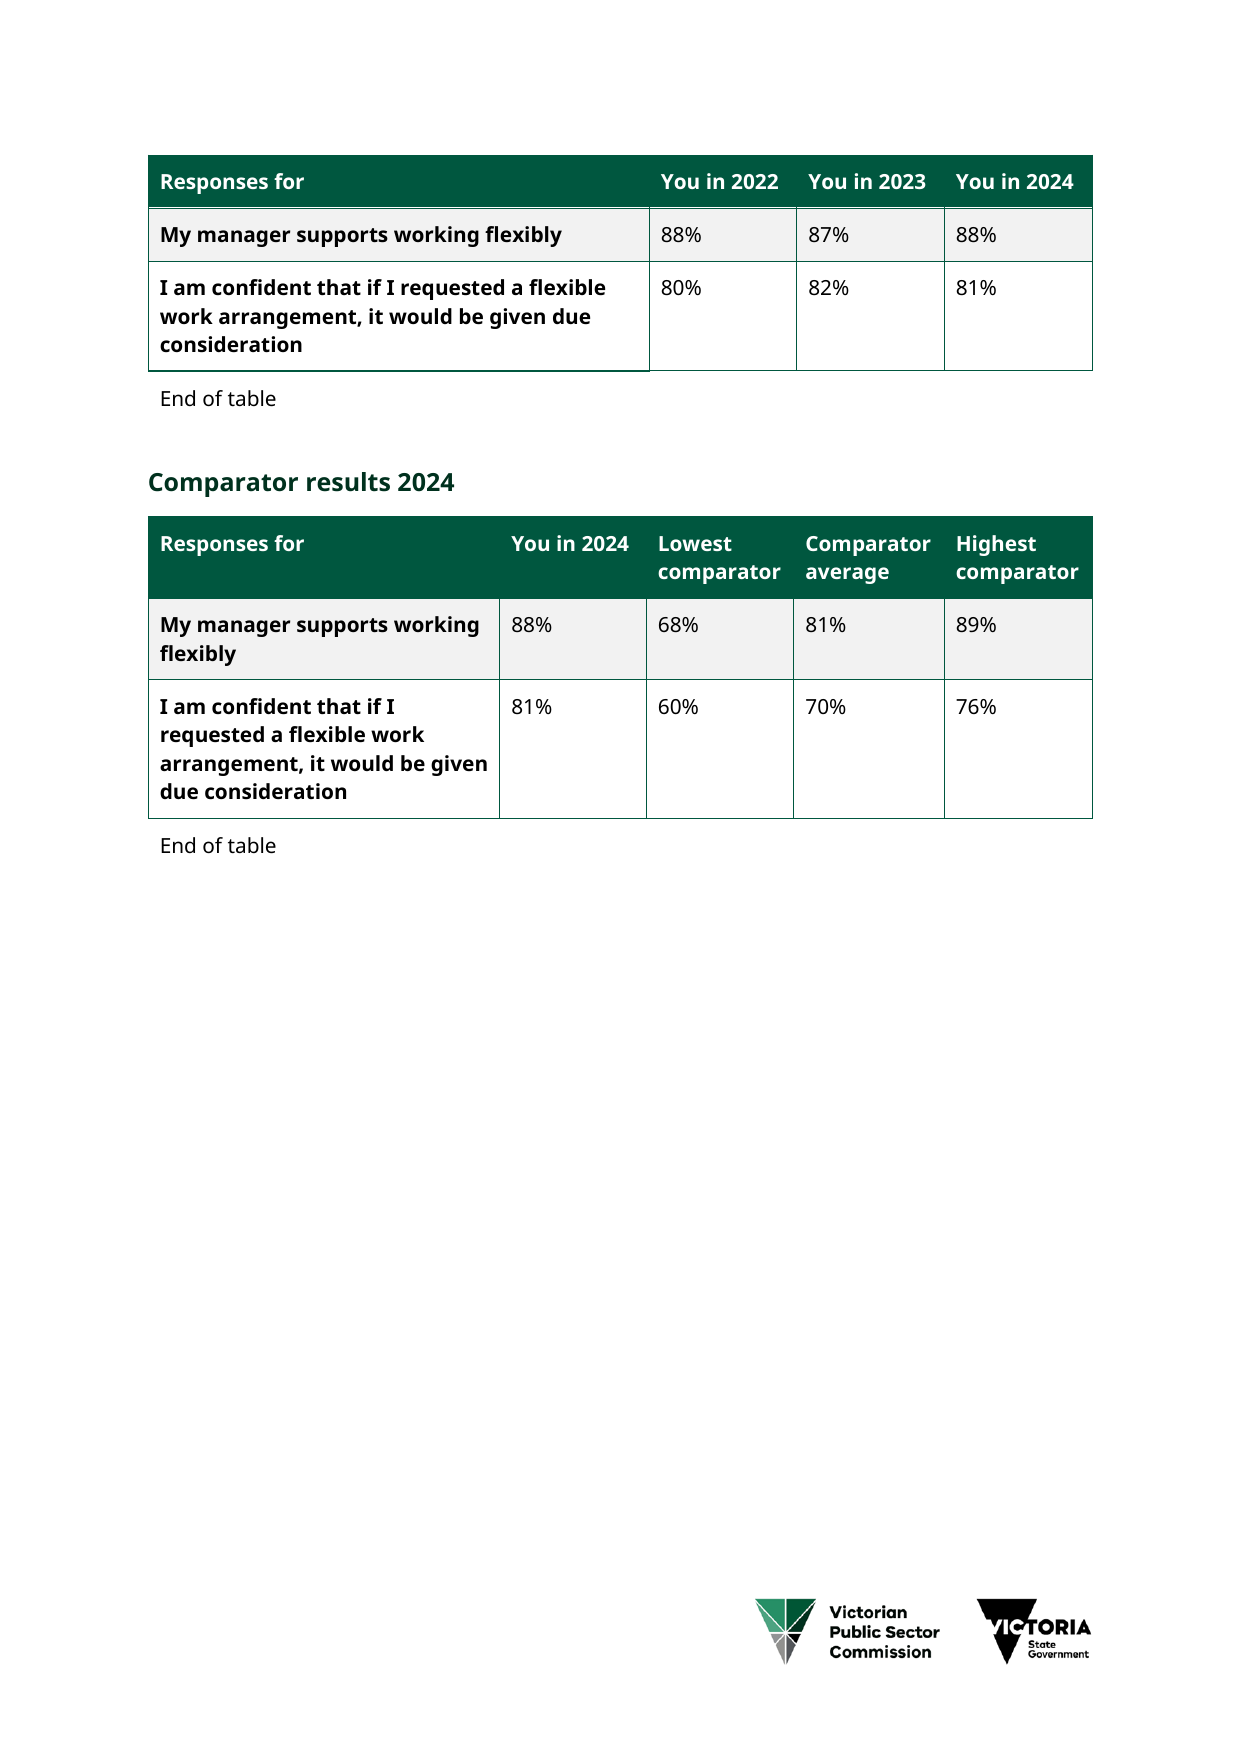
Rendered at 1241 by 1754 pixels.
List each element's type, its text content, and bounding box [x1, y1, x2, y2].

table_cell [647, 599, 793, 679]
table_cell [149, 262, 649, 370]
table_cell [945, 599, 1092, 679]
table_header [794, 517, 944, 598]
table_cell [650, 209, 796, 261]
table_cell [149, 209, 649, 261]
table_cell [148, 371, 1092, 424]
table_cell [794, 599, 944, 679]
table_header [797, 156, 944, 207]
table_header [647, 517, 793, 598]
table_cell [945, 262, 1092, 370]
subtitle Comparator results 2024 [148, 465, 1092, 499]
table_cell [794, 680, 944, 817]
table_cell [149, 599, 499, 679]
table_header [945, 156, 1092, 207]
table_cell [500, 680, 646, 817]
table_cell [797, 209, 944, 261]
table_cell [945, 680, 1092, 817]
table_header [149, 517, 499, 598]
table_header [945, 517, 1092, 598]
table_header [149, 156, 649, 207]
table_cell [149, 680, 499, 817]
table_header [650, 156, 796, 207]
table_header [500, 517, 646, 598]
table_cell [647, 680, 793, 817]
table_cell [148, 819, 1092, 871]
picture [754, 1598, 1093, 1666]
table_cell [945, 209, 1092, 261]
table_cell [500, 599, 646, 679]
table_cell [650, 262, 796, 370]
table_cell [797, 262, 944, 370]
